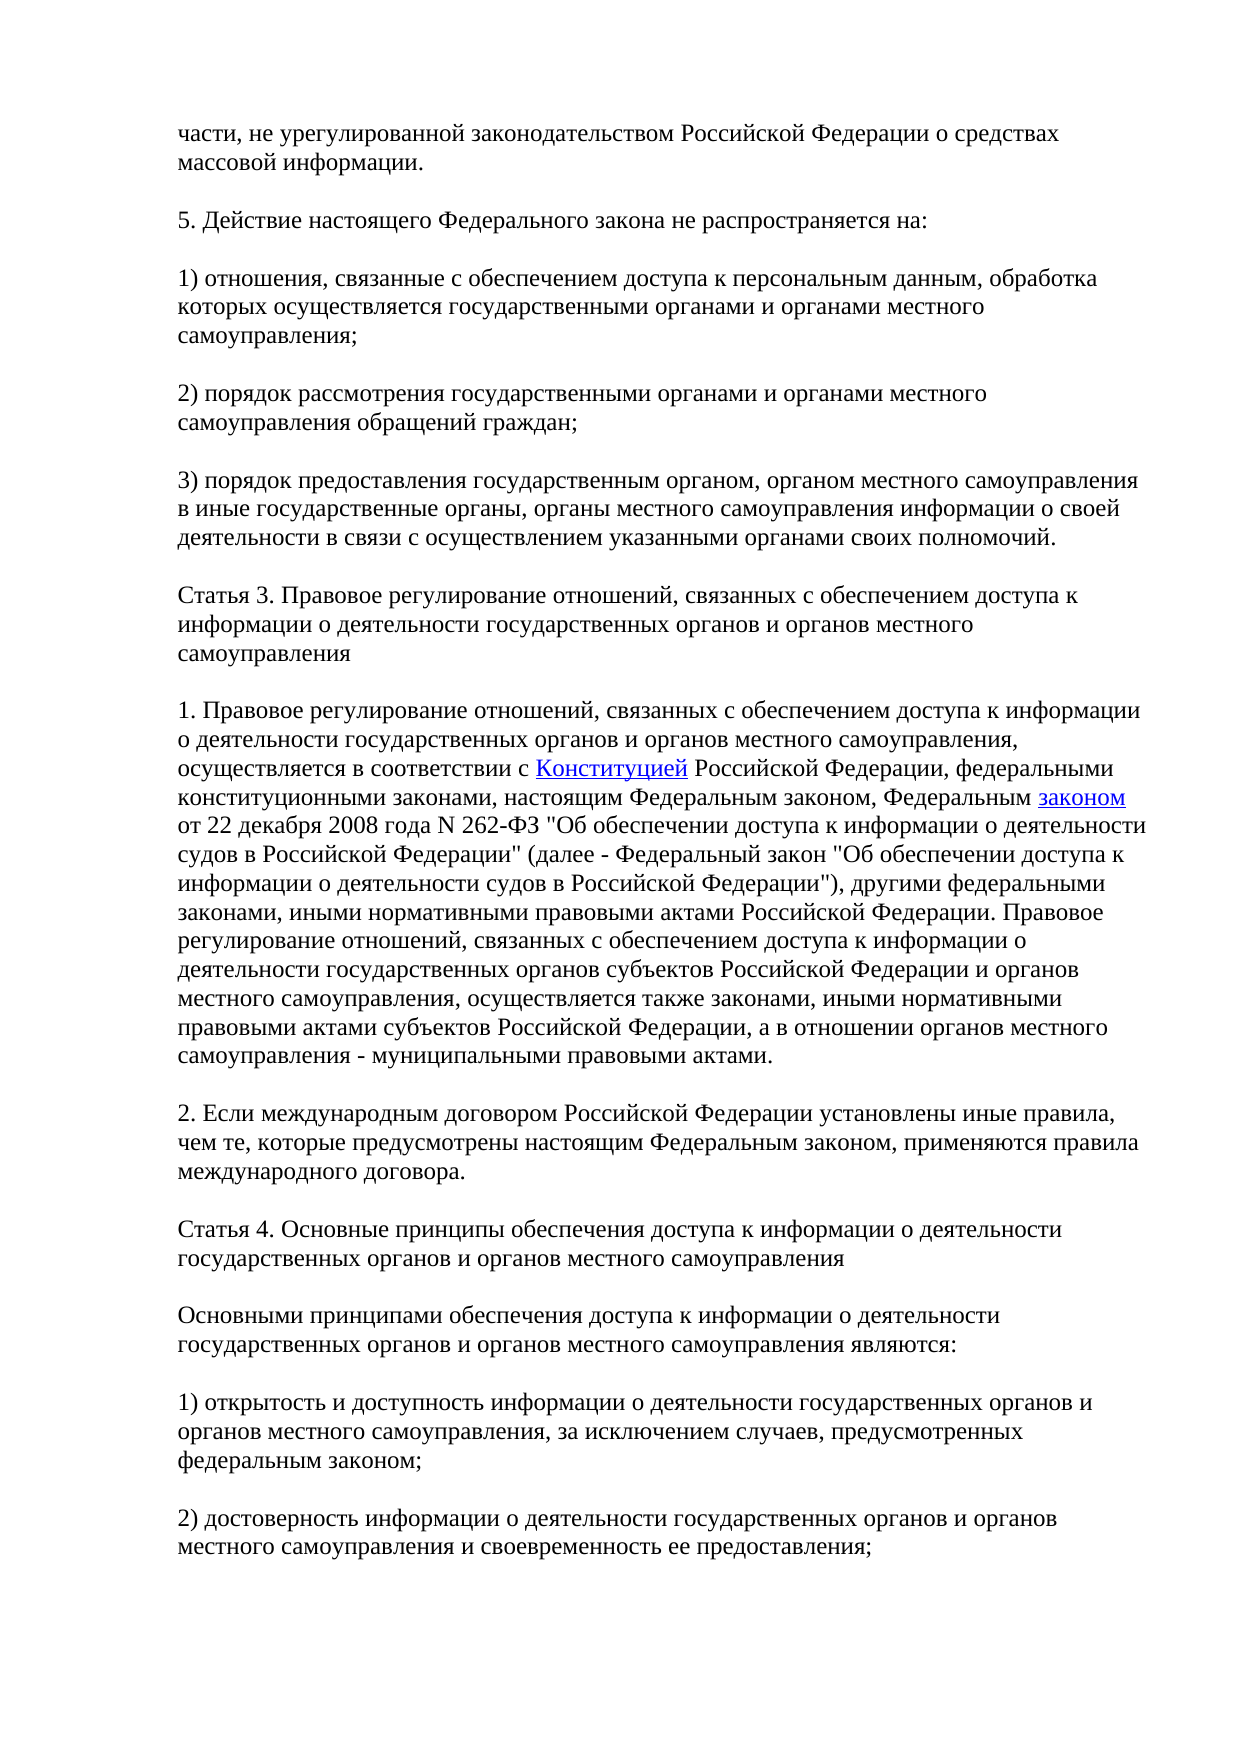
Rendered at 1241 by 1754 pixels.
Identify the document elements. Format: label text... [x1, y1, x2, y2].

text 2. Если международным договором Российской Федерации установлены иные правила, чем те, которые предусмотрены настоящим Федеральным законом, применяются правила международного договора. [177, 1098, 1152, 1185]
text 2) достоверность информации о деятельности государственных органов и органов местного самоуправления и своевременность ее предоставления; [177, 1503, 1152, 1560]
text Основными принципами обеспечения доступа к информации о деятельности государственных органов и органов местного самоуправления являются: [177, 1301, 1152, 1358]
text Статья 3. Правовое регулирование отношений, связанных с обеспечением доступа к информации о деятельности государственных органов и органов местного самоуправления [177, 580, 1152, 666]
text 5. Действие настоящего Федерального закона не распространяется на: [177, 205, 1152, 233]
text 1. Правовое регулирование отношений, связанных с обеспечением доступа к информации о деятельности государственных органов и органов местного самоуправления, осуществляется в соответствии с Конституцией Российской Федерации, федеральными конституционными законами, настоящим Федеральным законом, Федеральным законом от 22 декабря 2008 года N 262-ФЗ "Об обеспечении доступа к информации о деятельности судов в Российской Федерации" (далее - Федеральный закон "Об обеспечении доступа к информации о деятельности судов в Российской Федерации"), другими федеральными законами, иными нормативными правовыми актами Российской Федерации. Правовое регулирование отношений, связанных с обеспечением доступа к информации о деятельности государственных органов субъектов Российской Федерации и органов местного самоуправления, осуществляется также законами, иными нормативными правовыми актами субъектов Российской Федерации, а в отношении органов местного самоуправления - муниципальными правовыми актами. [177, 696, 1152, 1069]
text 1) отношения, связанные с обеспечением доступа к персональным данным, обработка которых осуществляется государственными органами и органами местного самоуправления; [177, 263, 1152, 349]
text Статья 4. Основные принципы обеспечения доступа к информации о деятельности государственных органов и органов местного самоуправления [177, 1214, 1152, 1271]
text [177, 118, 1152, 176]
text 2) порядок рассмотрения государственными органами и органами местного самоуправления обращений граждан; [177, 378, 1152, 436]
text 1) открытость и доступность информации о деятельности государственных органов и органов местного самоуправления, за исключением случаев, предусмотренных федеральным законом; [177, 1387, 1152, 1473]
text 3) порядок предоставления государственным органом, органом местного самоуправления в иные государственные органы, органы местного самоуправления информации о своей деятельности в связи с осуществлением указанными органами своих полномочий. [177, 465, 1152, 551]
